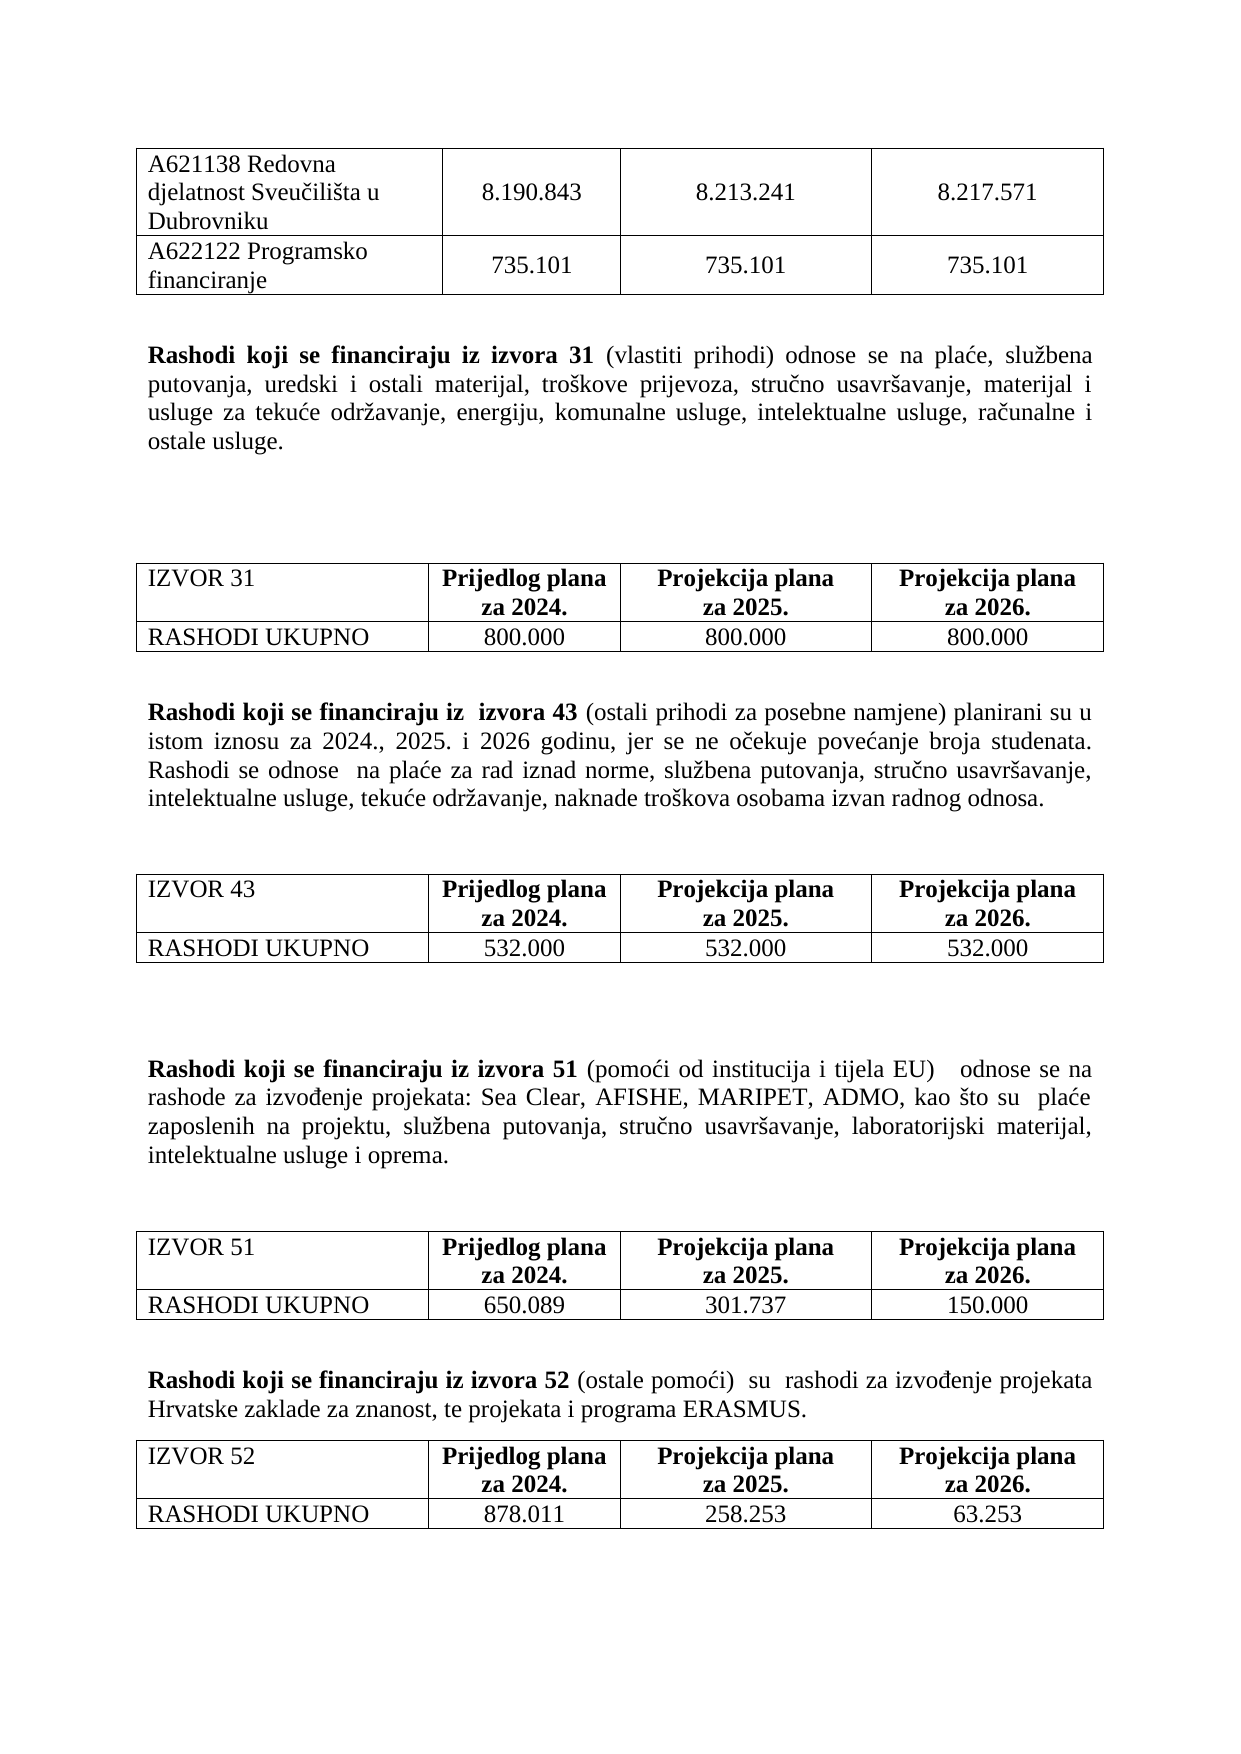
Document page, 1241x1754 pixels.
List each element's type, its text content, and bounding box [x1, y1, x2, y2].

table_header Projekcija plana za 2025. [621, 1232, 871, 1289]
table_cell A621138 Redovna djelatnost Sveučilišta u Dubrovniku [137, 149, 442, 235]
table_header Prijedlog plana za 2024. [429, 1232, 620, 1289]
table_cell 258.253 [621, 1499, 871, 1528]
table_header Projekcija plana za 2026. [872, 875, 1103, 932]
table_header Projekcija plana za 2026. [872, 564, 1103, 621]
table_cell 650.089 [429, 1290, 620, 1319]
table_cell RASHODI UKUPNO [137, 1290, 428, 1319]
table_cell 8.190.843 [443, 149, 620, 235]
table_cell 8.217.571 [872, 149, 1103, 235]
table_cell 532.000 [872, 933, 1103, 962]
table_cell 800.000 [872, 622, 1103, 651]
table_cell 63.253 [872, 1499, 1103, 1528]
table_cell 532.000 [621, 933, 871, 962]
text Rashodi koji se financiraju iz izvora 51 (pomoći od institucija i tijela EU) odnose se na rashode za izvođenje projekata: Sea Clear, AFISHE, MARIPET, ADMO, kao što su plaće zaposlenih na projektu, službena putovanja, stručno usavršavanje, laboratorijski materijal, intelektualne usluge i oprema. [148, 1054, 1093, 1169]
table_cell 301.737 [621, 1290, 871, 1319]
table_cell 150.000 [872, 1290, 1103, 1319]
table_header Projekcija plana za 2025. [621, 1441, 871, 1498]
table_header Projekcija plana za 2026. [872, 1232, 1103, 1289]
text Rashodi koji se financiraju iz izvora 52 (ostale pomoći) su rashodi za izvođenje projekata Hrvatske zaklade za znanost, te projekata i programa ERASMUS. [148, 1366, 1093, 1423]
table_header IZVOR 52 [137, 1441, 428, 1498]
table_header Projekcija plana za 2025. [621, 564, 871, 621]
table_cell 735.101 [621, 236, 871, 293]
table_cell 532.000 [429, 933, 620, 962]
table_cell RASHODI UKUPNO [137, 933, 428, 962]
table_cell 8.213.241 [621, 149, 871, 235]
text Rashodi koji se financiraju iz izvora 31 (vlastiti prihodi) odnose se na plaće, službena putovanja, uredski i ostali materijal, troškove prijevoza, stručno usavršavanje, materijal i usluge za tekuće održavanje, energiju, komunalne usluge, intelektualne usluge, računalne i ostale usluge. [148, 340, 1093, 455]
table_header Prijedlog plana za 2024. [429, 875, 620, 932]
table_cell 878.011 [429, 1499, 620, 1528]
table_cell 800.000 [429, 622, 620, 651]
table_header IZVOR 43 [137, 875, 428, 932]
table_cell RASHODI UKUPNO [137, 1499, 428, 1528]
table_cell 800.000 [621, 622, 871, 651]
text Rashodi koji se financiraju iz izvora 43 (ostali prihodi za posebne namjene) planirani su u istom iznosu za 2024., 2025. i 2026 godinu, jer se ne očekuje povećanje broja studenata. Rashodi se odnose na plaće za rad iznad norme, službena putovanja, stručno usavršavanje, intelektualne usluge, tekuće održavanje, naknade troškova osobama izvan radnog odnosa. [148, 697, 1093, 812]
table_cell 735.101 [872, 236, 1103, 293]
table_header Prijedlog plana za 2024. [429, 564, 620, 621]
table_header Prijedlog plana za 2024. [429, 1441, 620, 1498]
table_header Projekcija plana za 2026. [872, 1441, 1103, 1498]
table_cell 735.101 [443, 236, 620, 293]
table_header IZVOR 31 [137, 564, 428, 621]
table_header IZVOR 51 [137, 1232, 428, 1289]
table_header Projekcija plana za 2025. [621, 875, 871, 932]
table_cell A622122 Programsko financiranje [137, 236, 442, 293]
table_cell RASHODI UKUPNO [137, 622, 428, 651]
